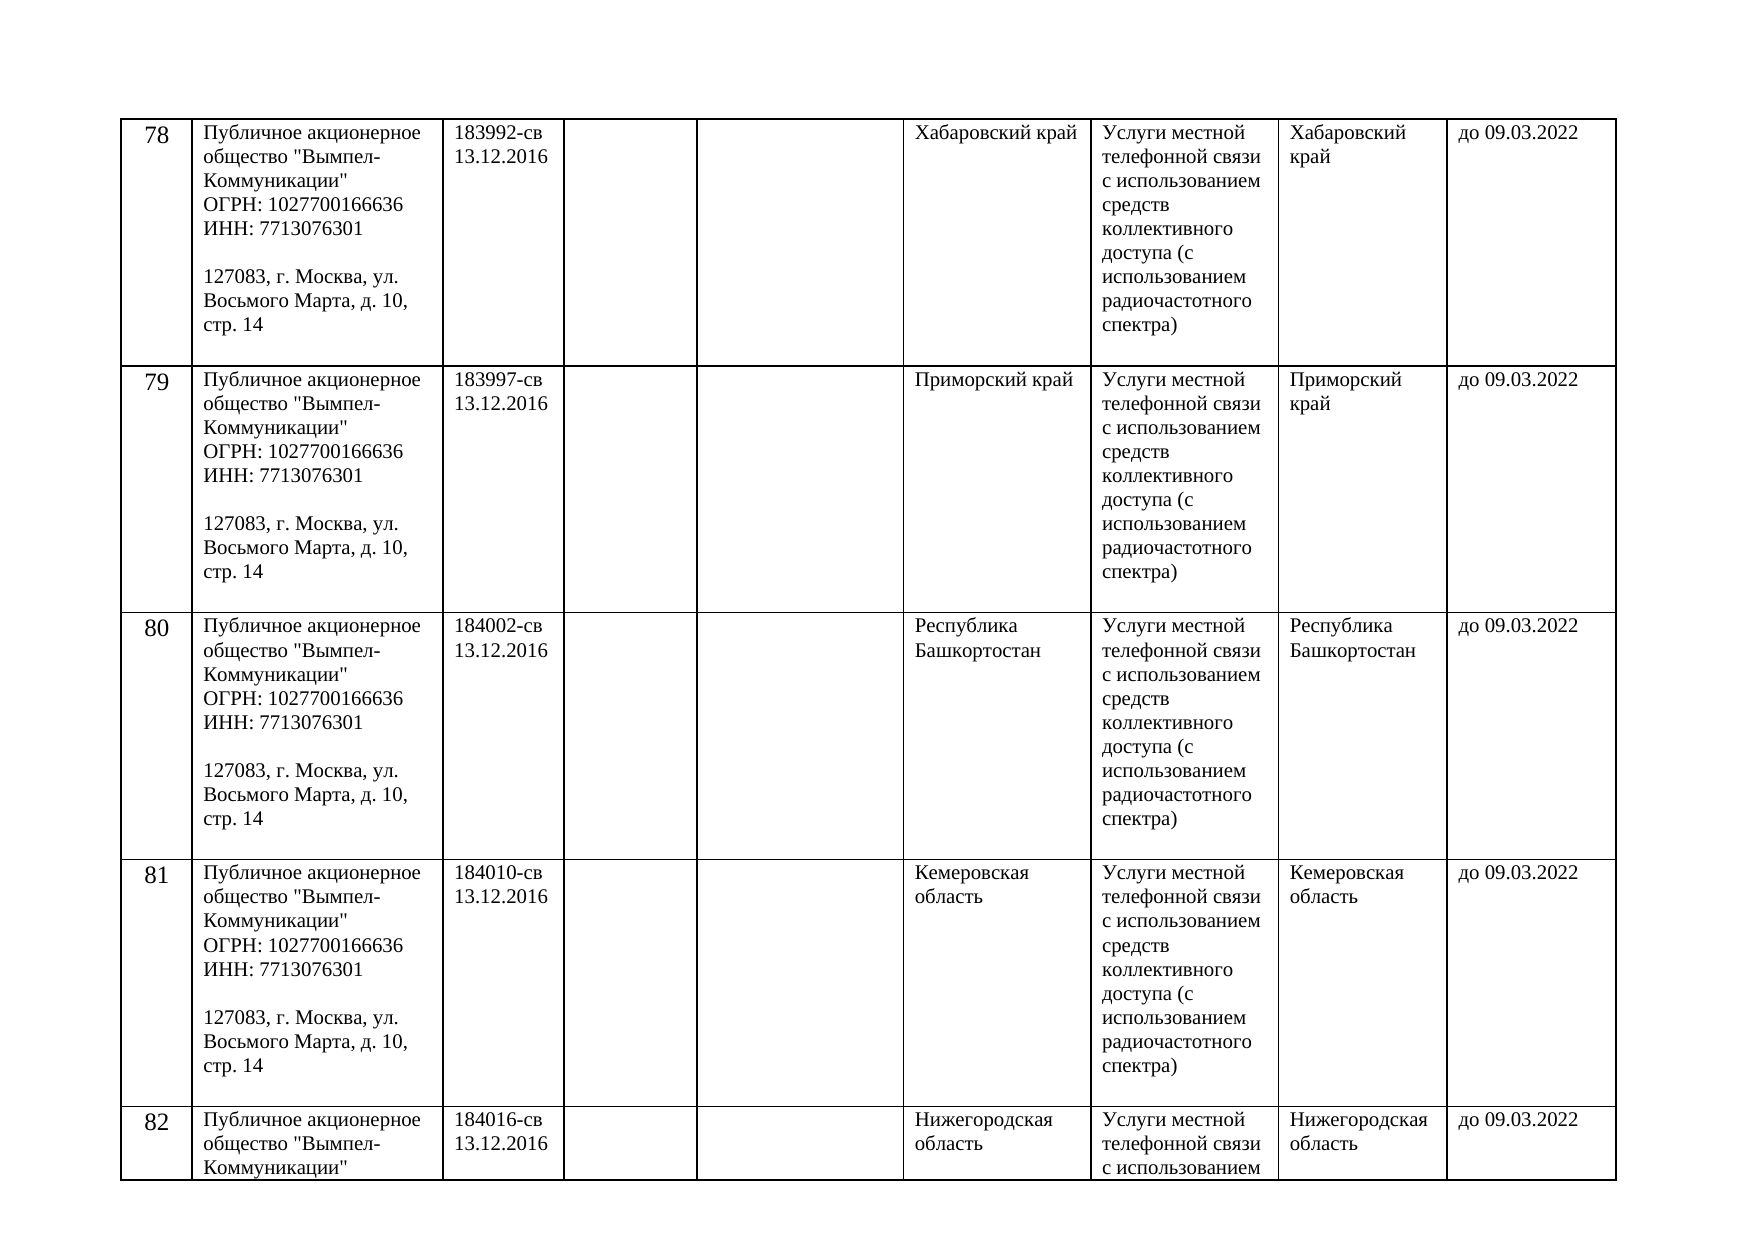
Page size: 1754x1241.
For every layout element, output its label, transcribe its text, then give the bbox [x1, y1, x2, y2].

table_cell [698, 1107, 903, 1179]
table_cell Услуги местной телефонной связи с использованием средств коллективного доступа (с использованием радиочастотного спектра) [1092, 120, 1278, 365]
table_cell 81 [122, 860, 191, 1106]
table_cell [1092, 1107, 1278, 1179]
table_cell 184002-св 13.12.2016 [444, 613, 563, 859]
table_cell до 09.03.2022 [1448, 613, 1615, 859]
table_cell [698, 613, 903, 859]
table_cell Услуги местной телефонной связи с использованием средств коллективного доступа (с использованием радиочастотного спектра) [1092, 860, 1278, 1106]
table_cell Приморский край [1279, 367, 1446, 612]
table_cell [565, 367, 696, 612]
table_cell 82 [122, 1107, 191, 1179]
table_cell Публичное акционерное общество "Вымпел-Коммуникации" ОГРН: 1027700166636 ИНН: 7713076301 127083, г. Москва, ул. Восьмого Марта, д. 10, стр. 14 [193, 613, 442, 859]
table_cell Публичное акционерное общество "Вымпел-Коммуникации" ОГРН: 1027700166636 ИНН: 7713076301 127083, г. Москва, ул. Восьмого Марта, д. 10, стр. 14 [193, 120, 442, 365]
table_cell до 09.03.2022 [1448, 367, 1615, 612]
table_cell Кемеровская область [904, 860, 1090, 1106]
table_cell Кемеровская область [1279, 860, 1446, 1106]
table_cell Приморский край [904, 367, 1090, 612]
table_cell Публичное акционерное общество "Вымпел-Коммуникации" ОГРН: 1027700166636 ИНН: 7713076301 127083, г. Москва, ул. Восьмого Марта, д. 10, стр. 14 [193, 367, 442, 612]
table_cell Услуги местной телефонной связи с использованием средств коллективного доступа (с использованием радиочастотного спектра) [1092, 367, 1278, 612]
table_cell [698, 120, 903, 365]
table_cell 184010-св 13.12.2016 [444, 860, 563, 1106]
table_cell [565, 860, 696, 1106]
table_cell Республика Башкортостан [904, 613, 1090, 859]
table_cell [444, 1107, 563, 1179]
table_cell Хабаровский край [1279, 120, 1446, 365]
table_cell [904, 1107, 1090, 1179]
table_cell Услуги местной телефонной связи с использованием средств коллективного доступа (с использованием радиочастотного спектра) [1092, 613, 1278, 859]
table_cell до 09.03.2022 [1448, 1107, 1615, 1179]
table_cell Хабаровский край [904, 120, 1090, 365]
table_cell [193, 1107, 442, 1179]
table_cell [698, 860, 903, 1106]
table_cell 183997-св 13.12.2016 [444, 367, 563, 612]
table_cell Республика Башкортостан [1279, 613, 1446, 859]
table_cell до 09.03.2022 [1448, 120, 1615, 365]
table_cell до 09.03.2022 [1448, 860, 1615, 1106]
table_cell [565, 613, 696, 859]
table_cell 78 [122, 120, 191, 365]
table_cell Публичное акционерное общество "Вымпел-Коммуникации" ОГРН: 1027700166636 ИНН: 7713076301 127083, г. Москва, ул. Восьмого Марта, д. 10, стр. 14 [193, 860, 442, 1106]
table_cell [565, 120, 696, 365]
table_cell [1279, 1107, 1446, 1179]
table_cell 79 [122, 367, 191, 612]
table_cell 183992-св 13.12.2016 [444, 120, 563, 365]
table_cell [565, 1107, 696, 1179]
table_cell 80 [122, 613, 191, 859]
table_cell [698, 367, 903, 612]
